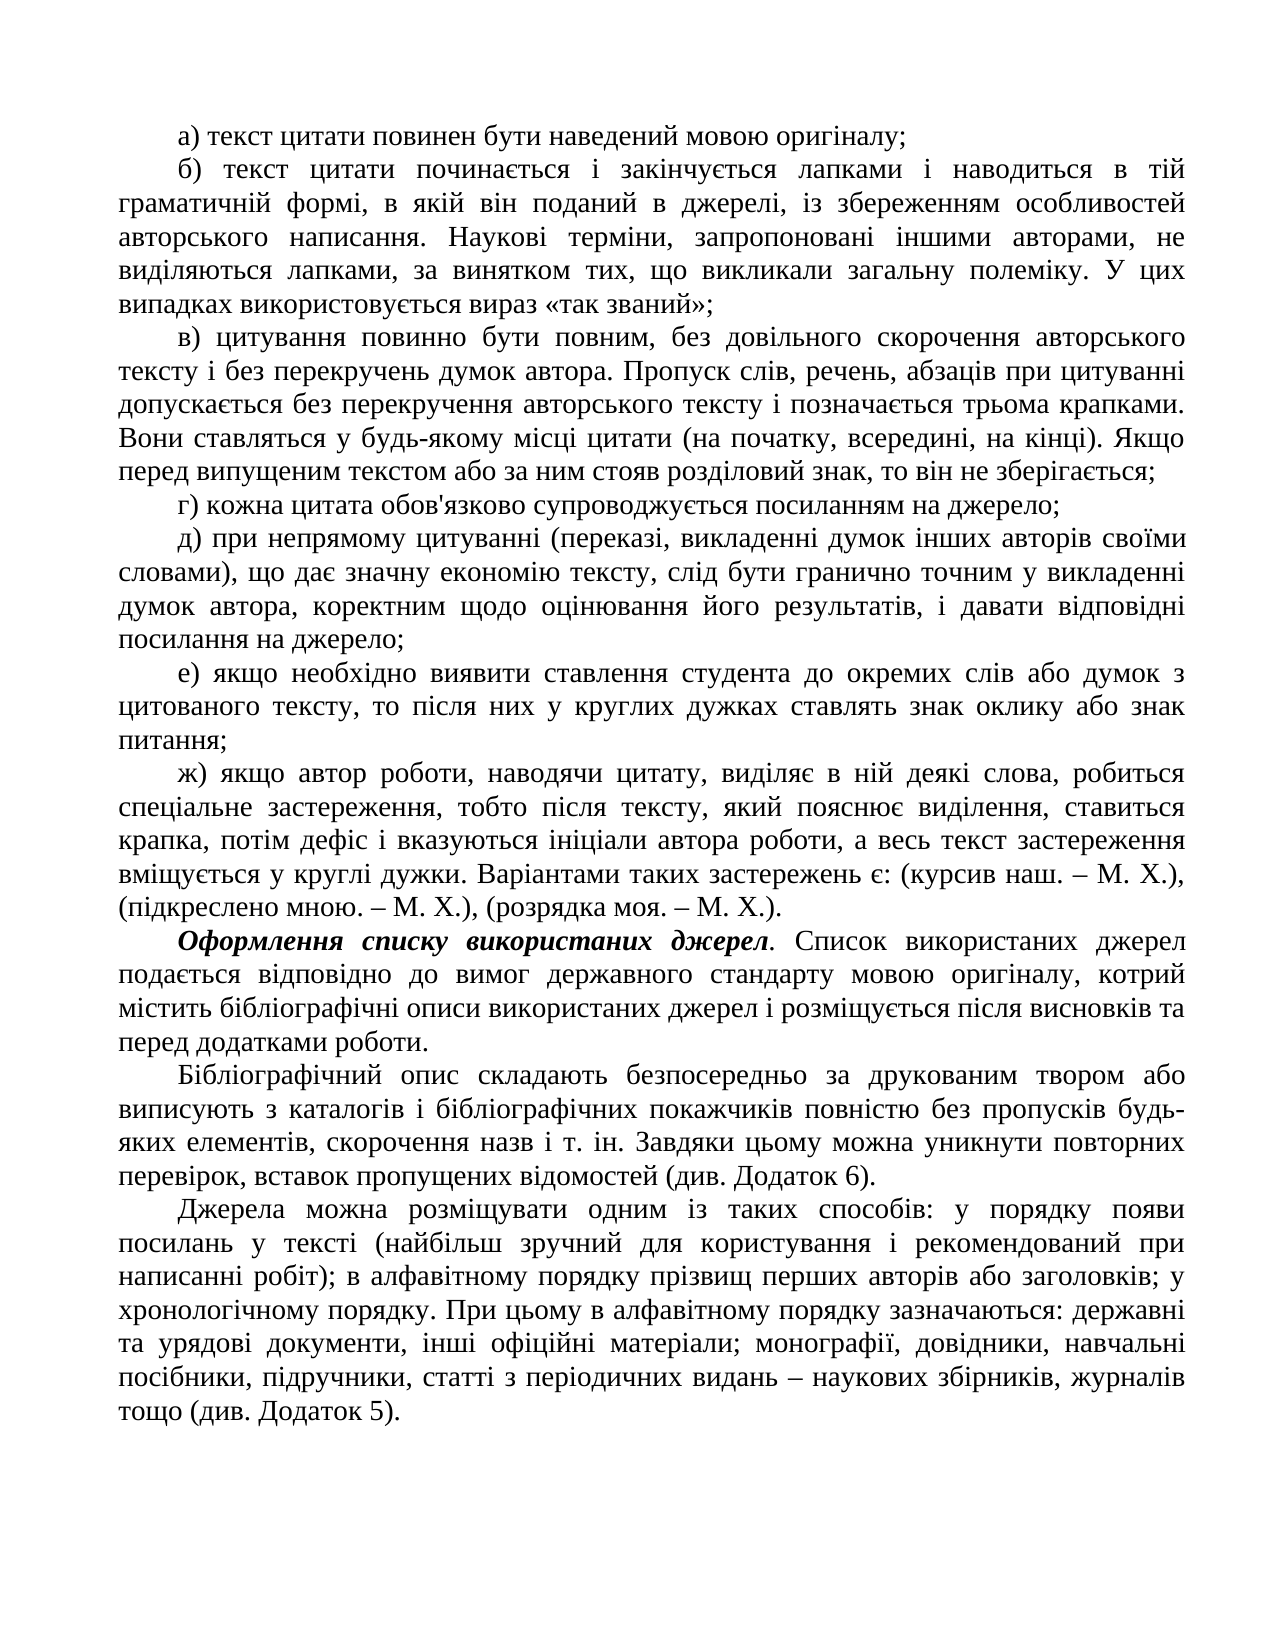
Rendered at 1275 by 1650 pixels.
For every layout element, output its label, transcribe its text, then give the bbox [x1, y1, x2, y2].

text б) текст цитати починається і закінчується лапками і наводиться в тій граматичній формі, в якій він поданий в джерелі, із збереженням особливостей авторського написання. Наукові терміни, запропоновані іншими авторами, не виділяються лапками, за винятком тих, що викликали загальну полеміку. У цих випадках використовується вираз «так званий»; [118, 152, 1186, 319]
text а) текст цитати повинен бути наведений мовою оригіналу; [118, 118, 1186, 152]
text г) кожна цитата обов'язково супроводжується посиланням на джерело; [118, 487, 1186, 521]
text в) цитування повинно бути повним, без довільного скорочення авторського тексту і без перекручень думок автора. Пропуск слів, речень, абзаців при цитуванні допускається без перекручення авторського тексту і позначається трьома крапками. Вони ставляться у будь-якому місці цитати (на початку, всередині, на кінці). Якщо перед випущеним текстом або за ним стояв розділовий знак, то він не зберігається; [118, 319, 1186, 487]
text ж) якщо автор роботи, наводячи цитату, виділяє в ній деякі слова, робиться спеціальне застереження, тобто після тексту, який пояснює виділення, ставиться крапка, потім дефіс і вказуються ініціали автора роботи, а весь текст застереження вміщується у круглі дужки. Варіантами таких застережень є: (курсив наш. – М. Х.), (підкреслено мною. – М. Х.), (розрядка моя. – М. Х.). [118, 755, 1186, 923]
text е) якщо необхідно виявити ставлення студента до окремих слів або думок з цитованого тексту, то після них у круглих дужках ставлять знак оклику або знак питання; [118, 655, 1186, 755]
text Оформлення списку використаних джерел. Список використаних джерел подається відповідно до вимог державного стандарту мовою оригіналу, котрий містить бібліографічні описи використаних джерел і розміщується після висновків та перед додатками роботи. [118, 923, 1186, 1057]
text Бібліографічний опис складають безпосередньо за друкованим твором або виписують з каталогів і бібліографічних покажчиків повністю без пропусків будь- яких елементів, скорочення назв і т. ін. Завдяки цьому можна уникнути повторних перевірок, вставок пропущених відомостей (див. Додаток 6). [118, 1057, 1186, 1191]
text Джерела можна розміщувати одним із таких способів: у порядку появи посилань у тексті (найбільш зручний для користування і рекомендований при написанні робіт); в алфавітному порядку прізвищ перших авторів або заголовків; у хронологічному порядку. При цьому в алфавітному порядку зазначаються: державні та урядові документи, інші офіційні матеріали; монографії, довідники, навчальні посібники, підручники, статті з періодичних видань – наукових збірників, журналів тощо (див. Додаток 5). [118, 1191, 1186, 1426]
text д) при непрямому цитуванні (переказі, викладенні думок інших авторів своїми словами), що дає значну економію тексту, слід бути гранично точним у викладенні думок автора, коректним щодо оцінювання його результатів, і давати відповідні посилання на джерело; [118, 521, 1186, 655]
